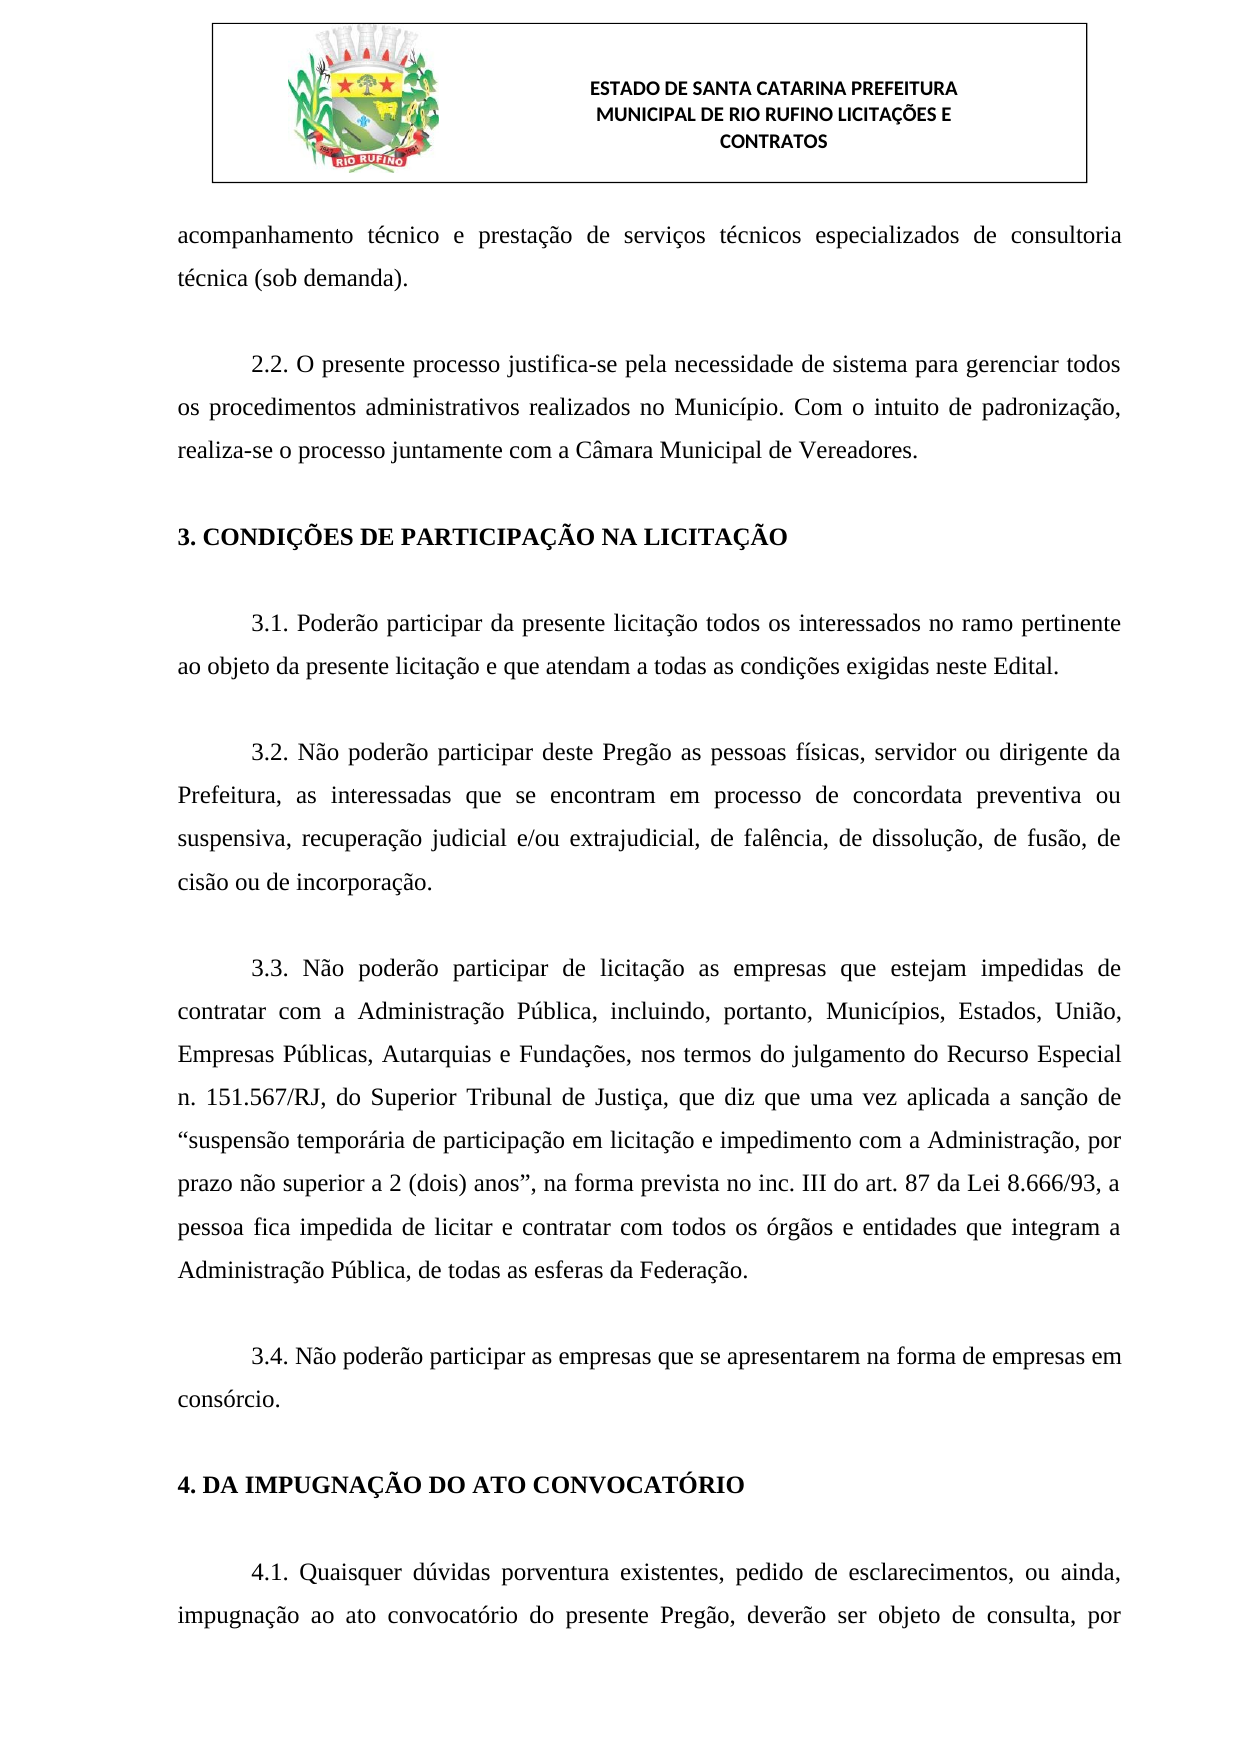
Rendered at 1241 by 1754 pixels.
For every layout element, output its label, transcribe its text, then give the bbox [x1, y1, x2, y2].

text 4. DA IMPUGNAÇÃO DO ATO CONVOCATÓRIO [177, 1470, 1122, 1499]
text 3.1. Poderão participar da presente licitação todos os interessados no ramo pertinente ao objeto da presente licitação e que atendam a todas as condições exigidas neste Edital. [177, 608, 1122, 680]
text 2.2. O presente processo justifica-se pela necessidade de sistema para gerenciar todos os procedimentos administrativos realizados no Município. Com o intuito de padronização, realiza-se o processo juntamente com a Câmara Municipal de Vereadores. [177, 349, 1122, 464]
picture [288, 24, 439, 173]
text 3.3. Não poderão participar de licitação as empresas que estejam impedidas de contratar com a Administração Pública, incluindo, portanto, Municípios, Estados, União, Empresas Públicas, Autarquias e Fundações, nos termos do julgamento do Recurso Especial n. 151.567/RJ, do Superior Tribunal de Justiça, que diz que uma vez aplicada a sanção de “suspensão temporária de participação em licitação e impedimento com a Administração, por prazo não superior a 2 (dois) anos”, na forma prevista no inc. III do art. 87 da Lei 8.666/93, a pessoa fica impedida de licitar e contratar com todos os órgãos e entidades que integram a Administração Pública, de todas as esferas da Federação. [177, 953, 1122, 1283]
text 3.4. Não poderão participar as empresas que se apresentarem na forma de empresas em consórcio. [177, 1341, 1122, 1413]
text 3.2. Não poderão participar deste Pregão as pessoas físicas, servidor ou dirigente da Prefeitura, as interessadas que se encontram em processo de concordata preventiva ou suspensiva, recuperação judicial e/ou extrajudicial, de falência, de dissolução, de fusão, de cisão ou de incorporação. [177, 737, 1122, 895]
text 3. CONDIÇÕES DE PARTICIPAÇÃO NA LICITAÇÃO [177, 522, 1122, 550]
